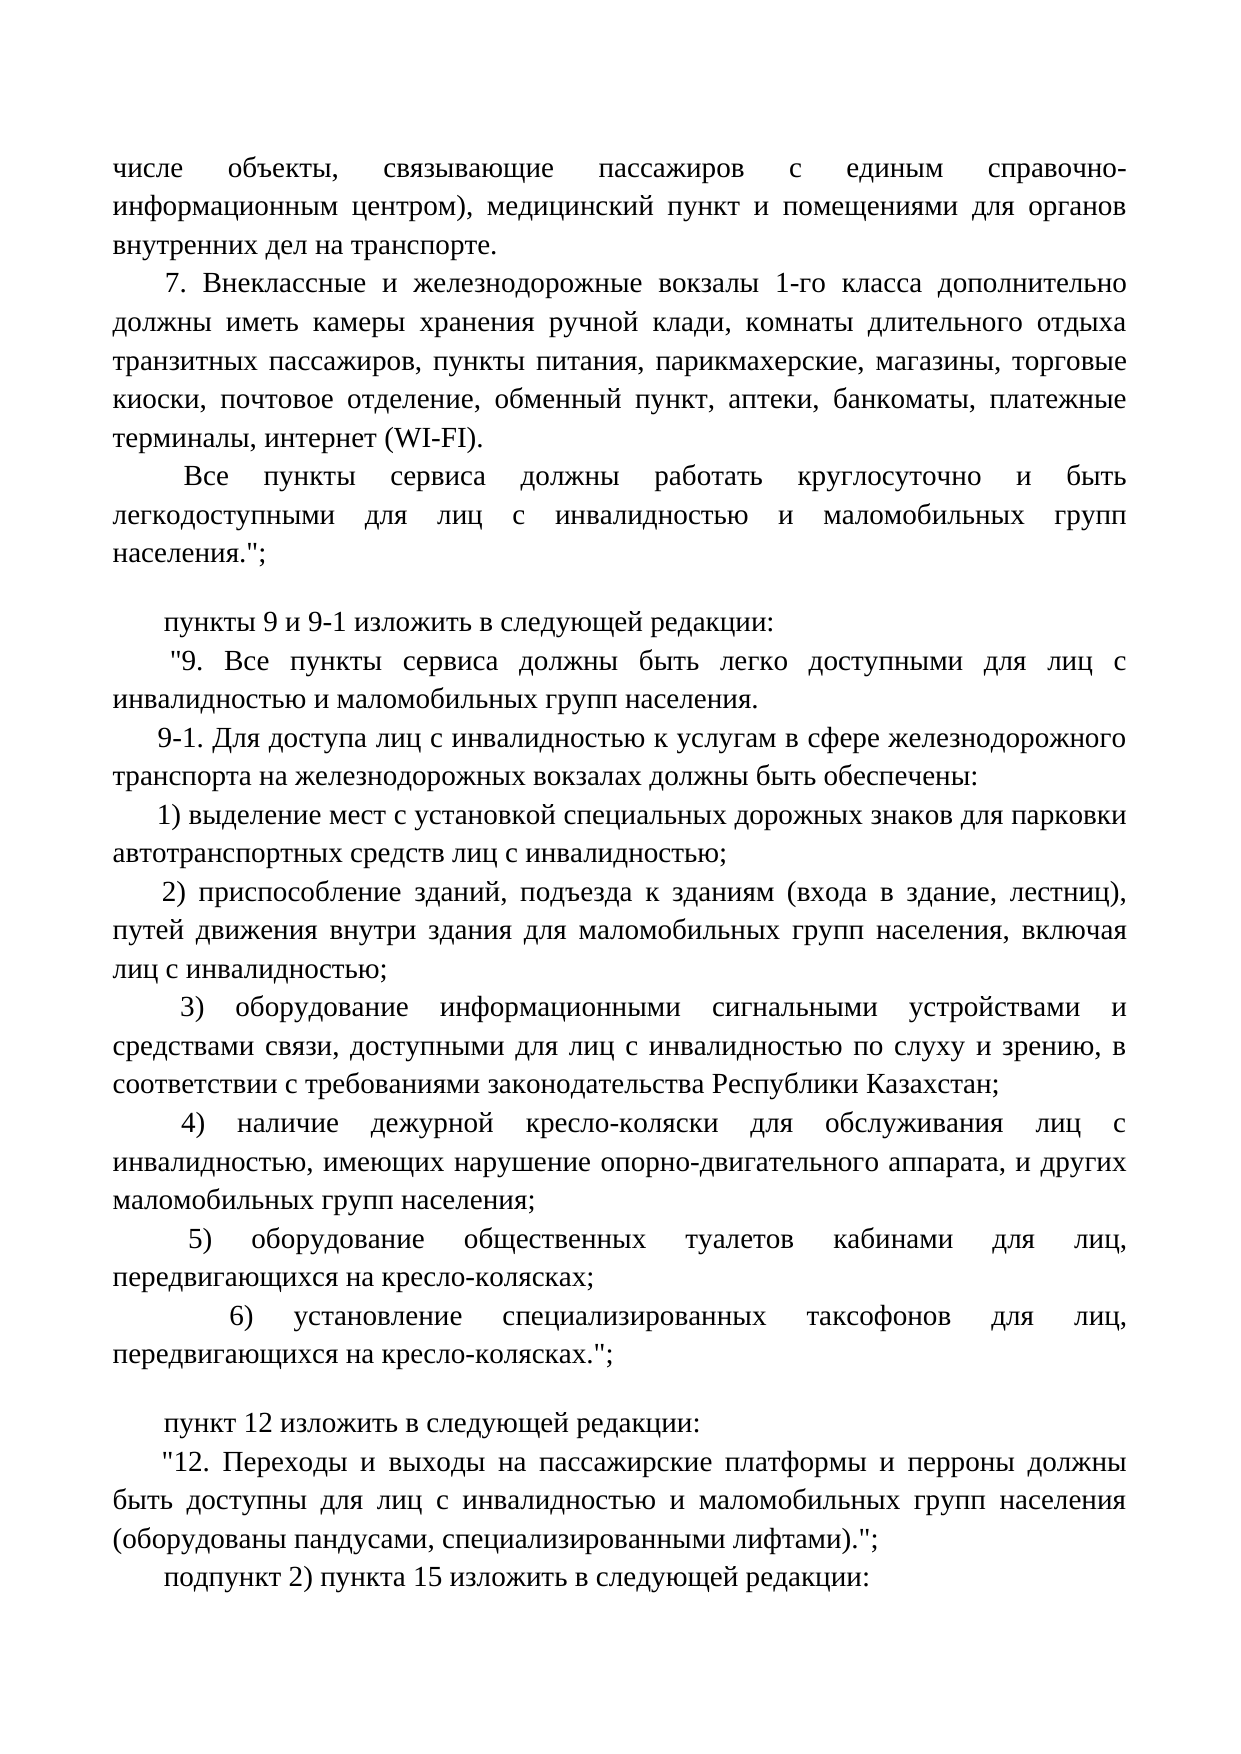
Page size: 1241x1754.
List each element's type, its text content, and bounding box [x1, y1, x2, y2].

text "9. Все пункты сервиса должны быть легко доступными для лиц с инвалидностью и маломобильных групп населения. [112, 643, 1128, 715]
text пункты 9 и 9-1 изложить в следующей редакции: [112, 604, 1128, 638]
text 2) приспособление зданий, подъезда к зданиям (входа в здание, лестниц), путей движения внутри здания для маломобильных групп населения, включая лиц с инвалидностью; [112, 874, 1128, 984]
text 6) установление специализированных таксофонов для лиц, передвигающихся на кресло-колясках."; [112, 1298, 1128, 1370]
text 5) оборудование общественных туалетов кабинами для лиц, передвигающихся на кресло-колясках; [112, 1221, 1128, 1293]
text "12. Переходы и выходы на пассажирские платформы и перроны должны быть доступны для лиц с инвалидностью и маломобильных групп населения (оборудованы пандусами, специализированными лифтами)."; [112, 1444, 1128, 1554]
text 4) наличие дежурной кресло-коляски для обслуживания лиц с инвалидностью, имеющих нарушение опорно-двигательного аппарата, и других маломобильных групп населения; [112, 1105, 1128, 1216]
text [112, 150, 1128, 261]
text 9-1. Для доступа лиц с инвалидностью к услугам в сфере железнодорожного транспорта на железнодорожных вокзалах должны быть обеспечены: [112, 720, 1128, 792]
text подпункт 2) пункта 15 изложить в следующей редакции: [112, 1559, 1128, 1593]
text 7. Внеклассные и железнодорожные вокзалы 1-го класса дополнительно должны иметь камеры хранения ручной клади, комнаты длительного отдыха транзитных пассажиров, пункты питания, парикмахерские, магазины, торговые киоски, почтовое отделение, обменный пункт, аптеки, банкоматы, платежные терминалы, интернет (WI-FI). [112, 266, 1128, 453]
text пункт 12 изложить в следующей редакции: [112, 1405, 1128, 1439]
text 3) оборудование информационными сигнальными устройствами и средствами связи, доступными для лиц с инвалидностью по слуху и зрению, в соответствии с требованиями законодательства Республики Казахстан; [112, 989, 1128, 1100]
text 1) выделение мест с установкой специальных дорожных знаков для парковки автотранспортных средств лиц с инвалидностью; [112, 797, 1128, 869]
text Все пункты сервиса должны работать круглосуточно и быть легкодоступными для лиц с инвалидностью и маломобильных групп населения."; [112, 458, 1128, 569]
